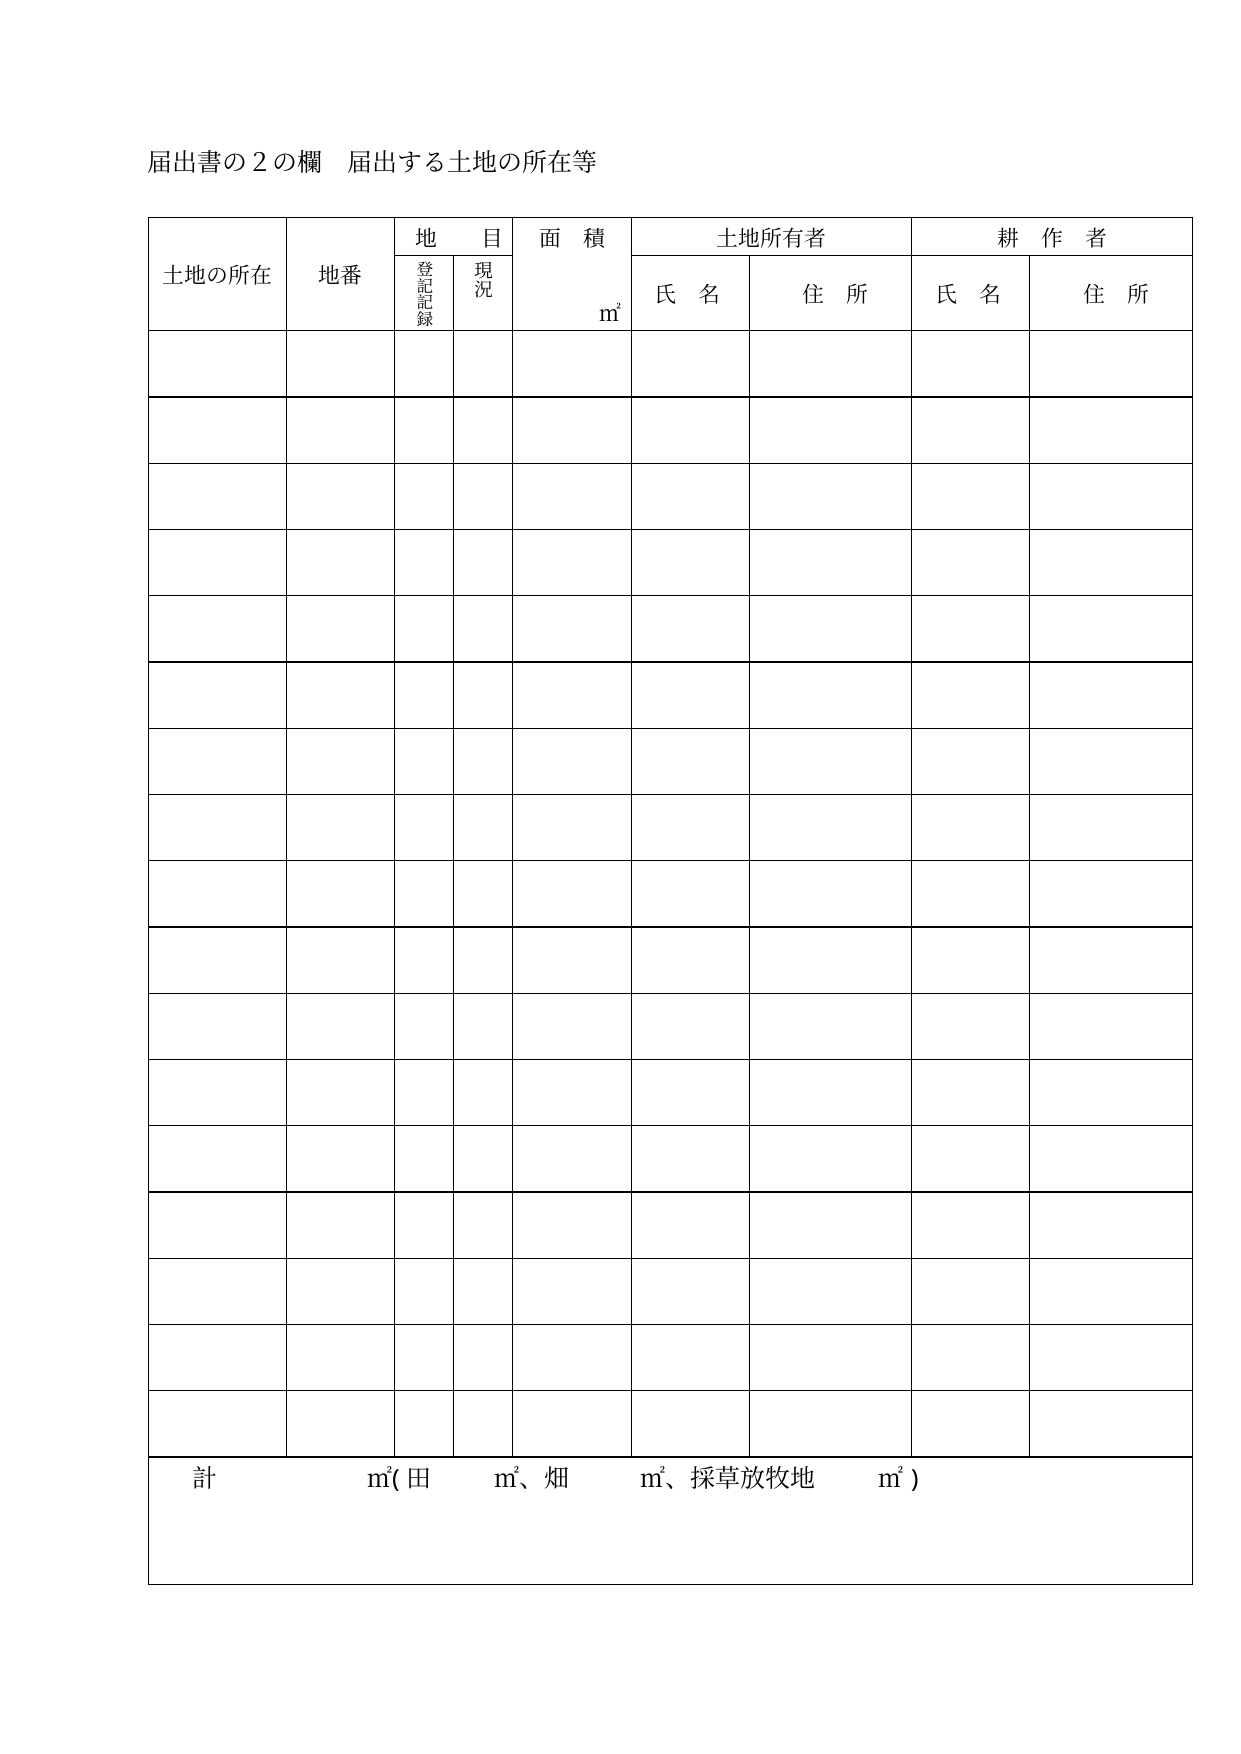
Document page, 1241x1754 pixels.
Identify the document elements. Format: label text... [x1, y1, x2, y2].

table_cell [1030, 530, 1192, 595]
table_cell [912, 464, 1029, 529]
table_cell [287, 663, 394, 728]
table_cell [454, 861, 512, 926]
table_cell [912, 596, 1029, 661]
table_cell [454, 994, 512, 1059]
table_cell [912, 795, 1029, 860]
table_cell [454, 1259, 512, 1324]
table_cell [454, 1193, 512, 1258]
table_cell [395, 1060, 453, 1125]
table_cell [750, 1259, 911, 1324]
table_cell [750, 464, 911, 529]
table_cell [287, 530, 394, 595]
table_cell [454, 1060, 512, 1125]
table_cell [149, 1325, 286, 1390]
table_cell [149, 1126, 286, 1191]
table_cell [750, 1193, 911, 1258]
table_cell [287, 861, 394, 926]
table_cell [149, 331, 286, 396]
table_cell [1030, 596, 1192, 661]
table_cell [632, 928, 749, 993]
table_cell [287, 928, 394, 993]
table_cell [287, 331, 394, 396]
table_cell [1030, 1391, 1192, 1456]
table_cell [912, 1193, 1029, 1258]
table_cell [287, 1325, 394, 1390]
table_cell [513, 1193, 631, 1258]
table_cell [149, 1259, 286, 1324]
table_cell [750, 729, 911, 794]
table_cell [513, 331, 631, 396]
table_cell [287, 1193, 394, 1258]
table_cell [1030, 1126, 1192, 1191]
table_cell [632, 994, 749, 1059]
table_cell [395, 928, 453, 993]
table_cell [395, 596, 453, 661]
table_cell [287, 1259, 394, 1324]
table_cell [632, 398, 749, 463]
table_cell [1030, 1325, 1192, 1390]
table_cell [1030, 398, 1192, 463]
table_cell [632, 331, 749, 396]
table_cell [750, 1391, 911, 1456]
table_cell [1030, 464, 1192, 529]
table_cell [287, 1126, 394, 1191]
table_cell [395, 530, 453, 595]
table_cell [395, 861, 453, 926]
table_cell [287, 729, 394, 794]
table_cell [149, 729, 286, 794]
table_cell [454, 663, 512, 728]
table_cell [1030, 1060, 1192, 1125]
table_cell [395, 1391, 453, 1456]
table_cell [912, 1259, 1029, 1324]
table_cell 現況 [454, 256, 512, 330]
table_cell [454, 795, 512, 860]
table_cell [632, 1325, 749, 1390]
table_cell [750, 1060, 911, 1125]
table_cell [513, 928, 631, 993]
table_cell [395, 994, 453, 1059]
table_cell [513, 1391, 631, 1456]
table_cell [287, 596, 394, 661]
table_cell [750, 1325, 911, 1390]
table_cell [513, 729, 631, 794]
table_cell [750, 1126, 911, 1191]
table_cell [1030, 1259, 1192, 1324]
table_cell [513, 1060, 631, 1125]
table_cell [395, 1193, 453, 1258]
table_cell [513, 861, 631, 926]
table_header 地番 [287, 218, 394, 330]
table_cell [454, 464, 512, 529]
table_cell [632, 1259, 749, 1324]
table_cell [1030, 331, 1192, 396]
table_cell [750, 795, 911, 860]
table_cell [632, 530, 749, 595]
table_cell [287, 994, 394, 1059]
text 届出書の２の欄 届出する土地の所在等 [148, 142, 1181, 179]
table_cell [513, 398, 631, 463]
table_cell [513, 663, 631, 728]
table_cell [912, 530, 1029, 595]
table_cell [454, 1391, 512, 1456]
table_cell [454, 331, 512, 396]
table_cell [149, 530, 286, 595]
table_cell [149, 398, 286, 463]
table_cell [149, 928, 286, 993]
table_cell [632, 1193, 749, 1258]
table_cell [1030, 994, 1192, 1059]
table_cell [632, 1391, 749, 1456]
table_cell [287, 464, 394, 529]
table_cell [287, 1391, 394, 1456]
table_cell [912, 994, 1029, 1059]
table_cell [1030, 795, 1192, 860]
table_header 地 目 [395, 218, 512, 255]
table_cell [750, 928, 911, 993]
table_cell [632, 861, 749, 926]
table_cell [1030, 861, 1192, 926]
table_cell [1030, 1193, 1192, 1258]
table_cell [1030, 729, 1192, 794]
table_cell [395, 464, 453, 529]
table_cell [513, 530, 631, 595]
table_cell 氏 名 [632, 256, 749, 330]
table_cell [395, 398, 453, 463]
table_cell [149, 861, 286, 926]
table_cell [513, 596, 631, 661]
table_cell [632, 1060, 749, 1125]
table_cell [750, 331, 911, 396]
table_cell [750, 861, 911, 926]
table_cell [750, 663, 911, 728]
table_cell [912, 663, 1029, 728]
table_cell [513, 1126, 631, 1191]
table_cell [912, 398, 1029, 463]
table_cell [395, 1126, 453, 1191]
table_cell [513, 1259, 631, 1324]
table_cell [750, 530, 911, 595]
table_cell [513, 795, 631, 860]
table_cell [395, 1325, 453, 1390]
table_cell 住 所 [750, 256, 911, 330]
table_cell [912, 729, 1029, 794]
table_cell [513, 994, 631, 1059]
table_cell [454, 596, 512, 661]
table_cell [1030, 928, 1192, 993]
table_header 面 積 ㎡ [513, 218, 631, 330]
table_cell [395, 795, 453, 860]
table_cell [395, 729, 453, 794]
table_cell [750, 994, 911, 1059]
table_cell [912, 861, 1029, 926]
table_cell [287, 398, 394, 463]
table_cell [454, 1325, 512, 1390]
table_cell [750, 398, 911, 463]
table_cell 登記記録 [395, 256, 453, 330]
table_cell [454, 398, 512, 463]
table_cell [912, 1325, 1029, 1390]
table_cell [1030, 663, 1192, 728]
table_header 土地所有者 [632, 218, 911, 255]
table_cell [149, 1391, 286, 1456]
table_cell [149, 1193, 286, 1258]
table_cell [395, 1259, 453, 1324]
table_cell [750, 596, 911, 661]
table_cell [149, 1060, 286, 1125]
table_cell [287, 795, 394, 860]
table_cell [632, 663, 749, 728]
table_cell [632, 596, 749, 661]
table_cell [912, 1060, 1029, 1125]
table_cell [149, 464, 286, 529]
table_cell [149, 795, 286, 860]
table_cell [632, 1126, 749, 1191]
table_cell [149, 663, 286, 728]
table_cell [912, 1126, 1029, 1191]
table_cell [513, 464, 631, 529]
table_cell [395, 331, 453, 396]
table_cell 氏 名 [912, 256, 1029, 330]
table_cell 計 ㎡( 田 ㎡、畑 ㎡、採草放牧地 ㎡ ) [149, 1458, 1192, 1584]
table_cell [912, 331, 1029, 396]
table_header 土地の所在 [149, 218, 286, 330]
table_cell [149, 994, 286, 1059]
table_cell [395, 663, 453, 728]
table_cell [454, 729, 512, 794]
table_cell [149, 596, 286, 661]
table_cell [454, 1126, 512, 1191]
table_cell [912, 1391, 1029, 1456]
table_cell [632, 729, 749, 794]
table_cell [912, 928, 1029, 993]
table_header 耕 作 者 [912, 218, 1192, 255]
table_cell [632, 795, 749, 860]
table_cell [454, 530, 512, 595]
table_cell [632, 464, 749, 529]
table_cell [287, 1060, 394, 1125]
table_cell [513, 1325, 631, 1390]
table_cell 住 所 [1030, 256, 1192, 330]
table_cell [454, 928, 512, 993]
